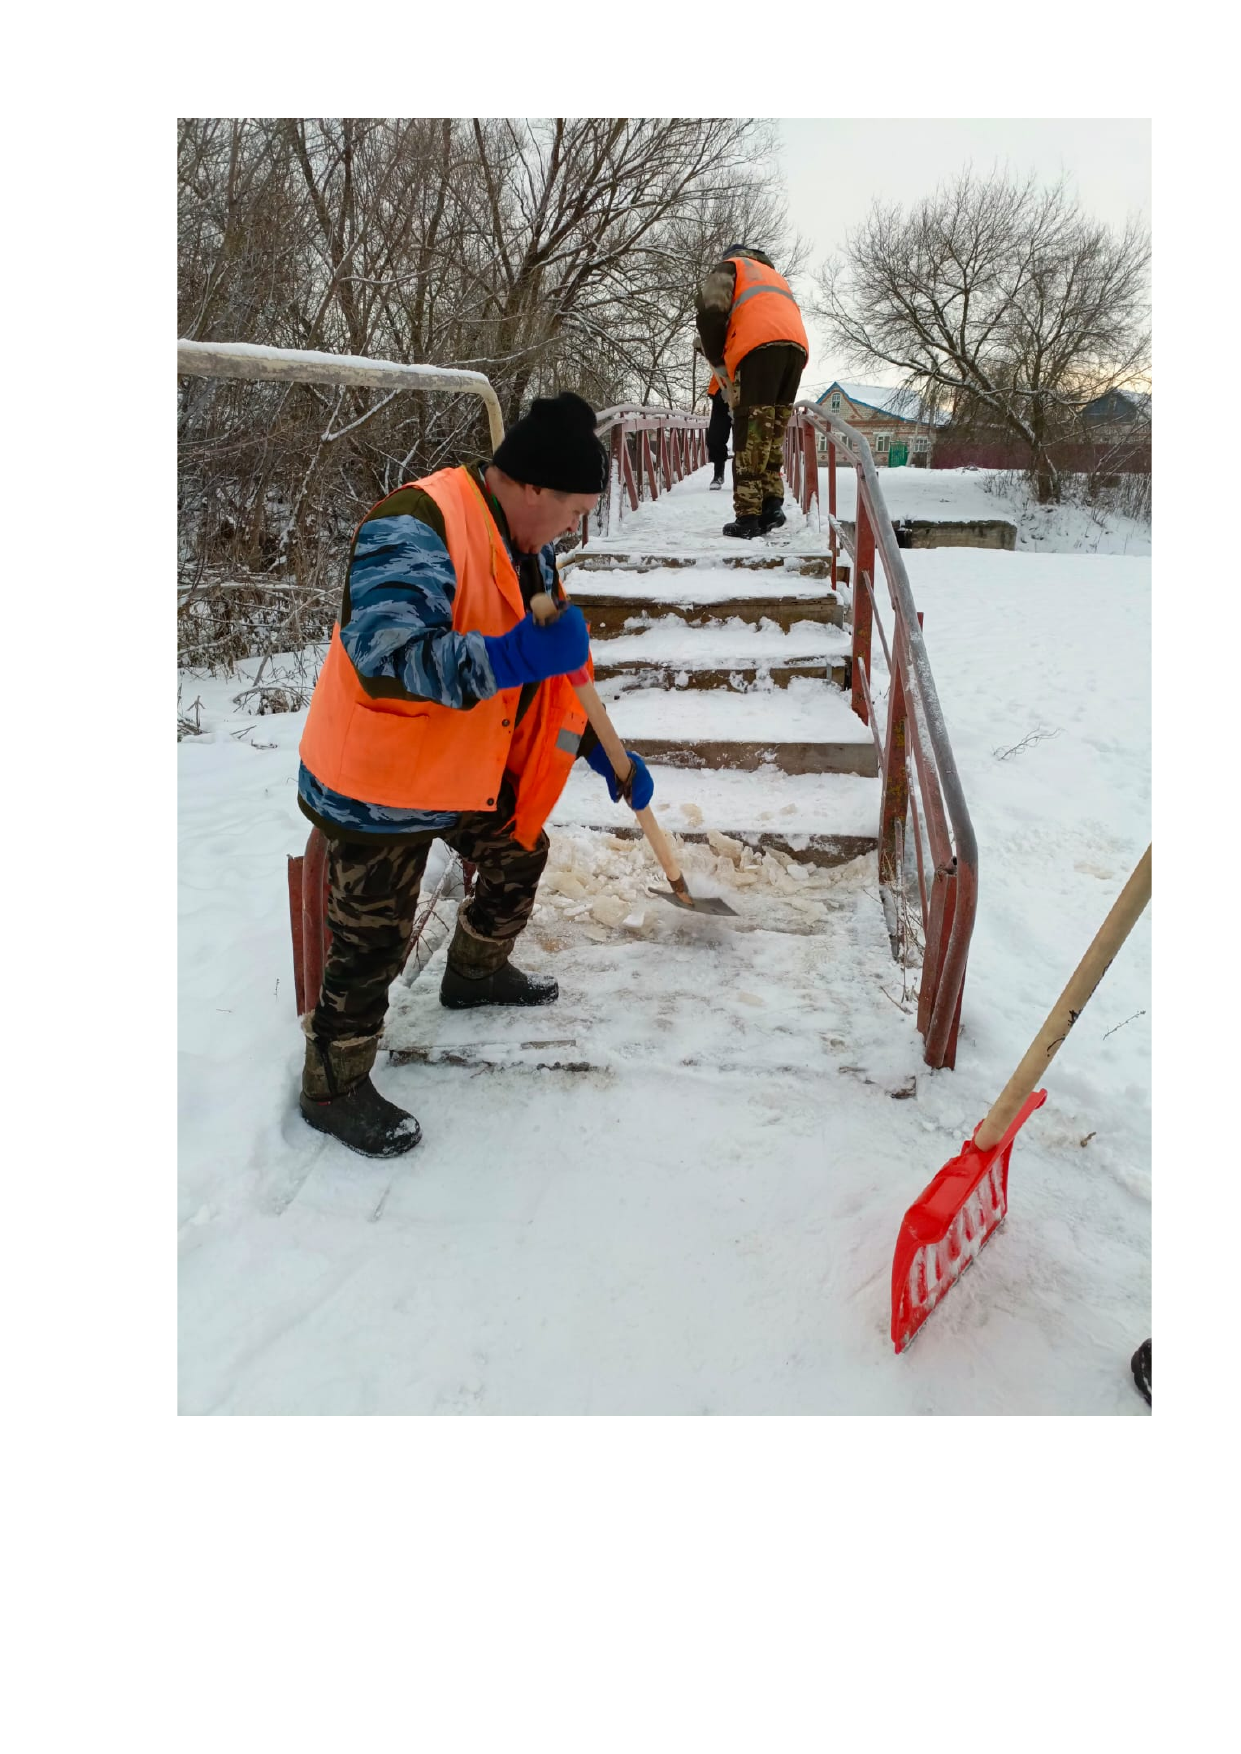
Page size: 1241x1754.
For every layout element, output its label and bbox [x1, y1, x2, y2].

picture [177, 118, 1152, 1416]
